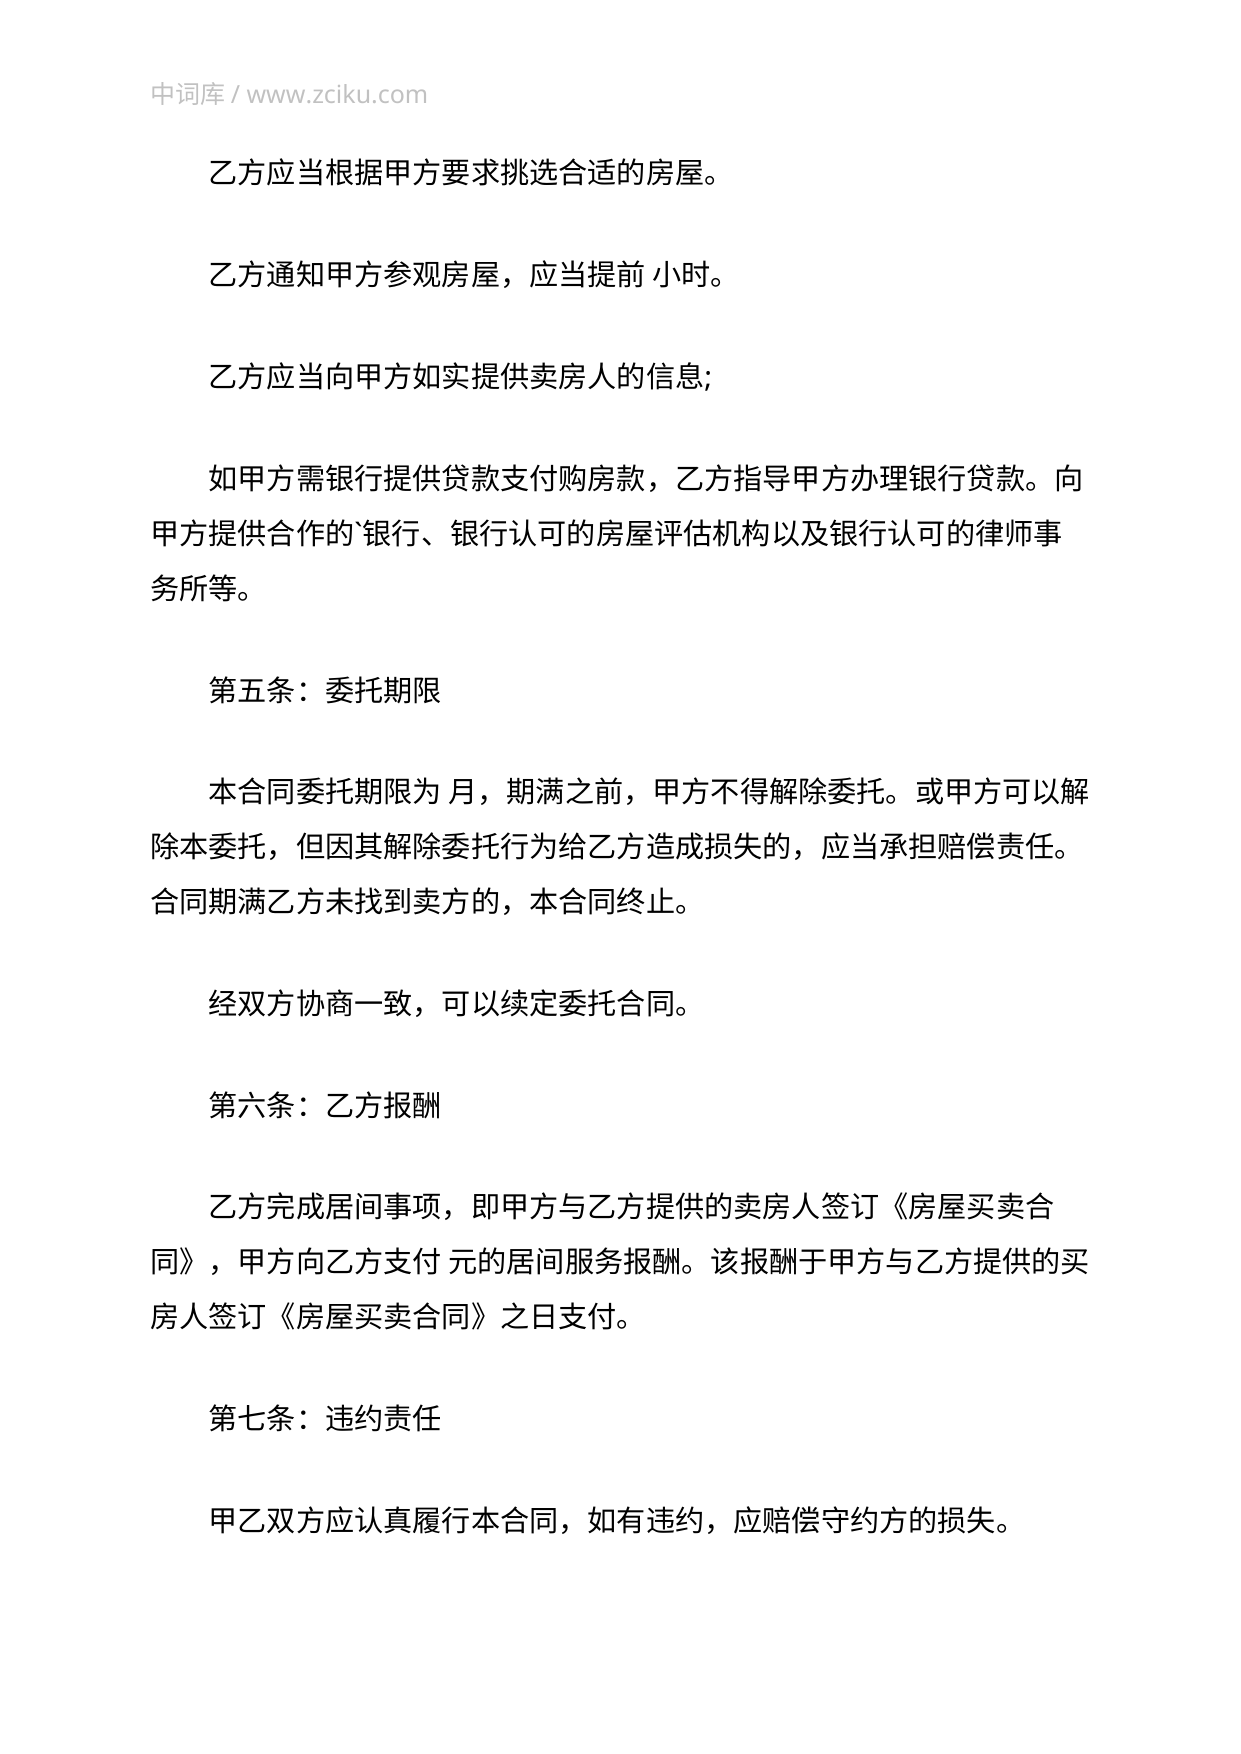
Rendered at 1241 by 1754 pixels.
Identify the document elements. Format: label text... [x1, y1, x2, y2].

text 乙方应当向甲方如实提供卖房人的信息; [150, 353, 1090, 396]
text 乙方完成居间事项，即甲方与乙方提供的卖房人签订《房屋买卖合同》，甲方向乙方支付 元的居间服务报酬。该报酬于甲方与乙方提供的买房人签订《房屋买卖合同》之日支付。 [150, 1184, 1090, 1336]
text 本合同委托期限为 月，期满之前，甲方不得解除委托。或甲方可以解除本委托，但因其解除委托行为给乙方造成损失的，应当承担赔偿责任。合同期满乙方未找到卖方的，本合同终止。 [150, 769, 1090, 921]
text 如甲方需银行提供贷款支付购房款，乙方指导甲方办理银行贷款。向甲方提供合作的`银行、银行认可的房屋评估机构以及银行认可的律师事务所等。 [150, 456, 1090, 608]
text 第五条：委托期限 [150, 667, 1090, 709]
text 乙方应当根据甲方要求挑选合适的房屋。 [150, 150, 1090, 192]
text 经双方协商一致，可以续定委托合同。 [150, 981, 1090, 1023]
text 第七条：违约责任 [150, 1396, 1090, 1438]
text 第六条：乙方报酬 [150, 1082, 1090, 1124]
text 乙方通知甲方参观房屋，应当提前 小时。 [150, 252, 1090, 294]
text 甲乙双方应认真履行本合同，如有违约，应赔偿守约方的损失。 [150, 1497, 1090, 1540]
